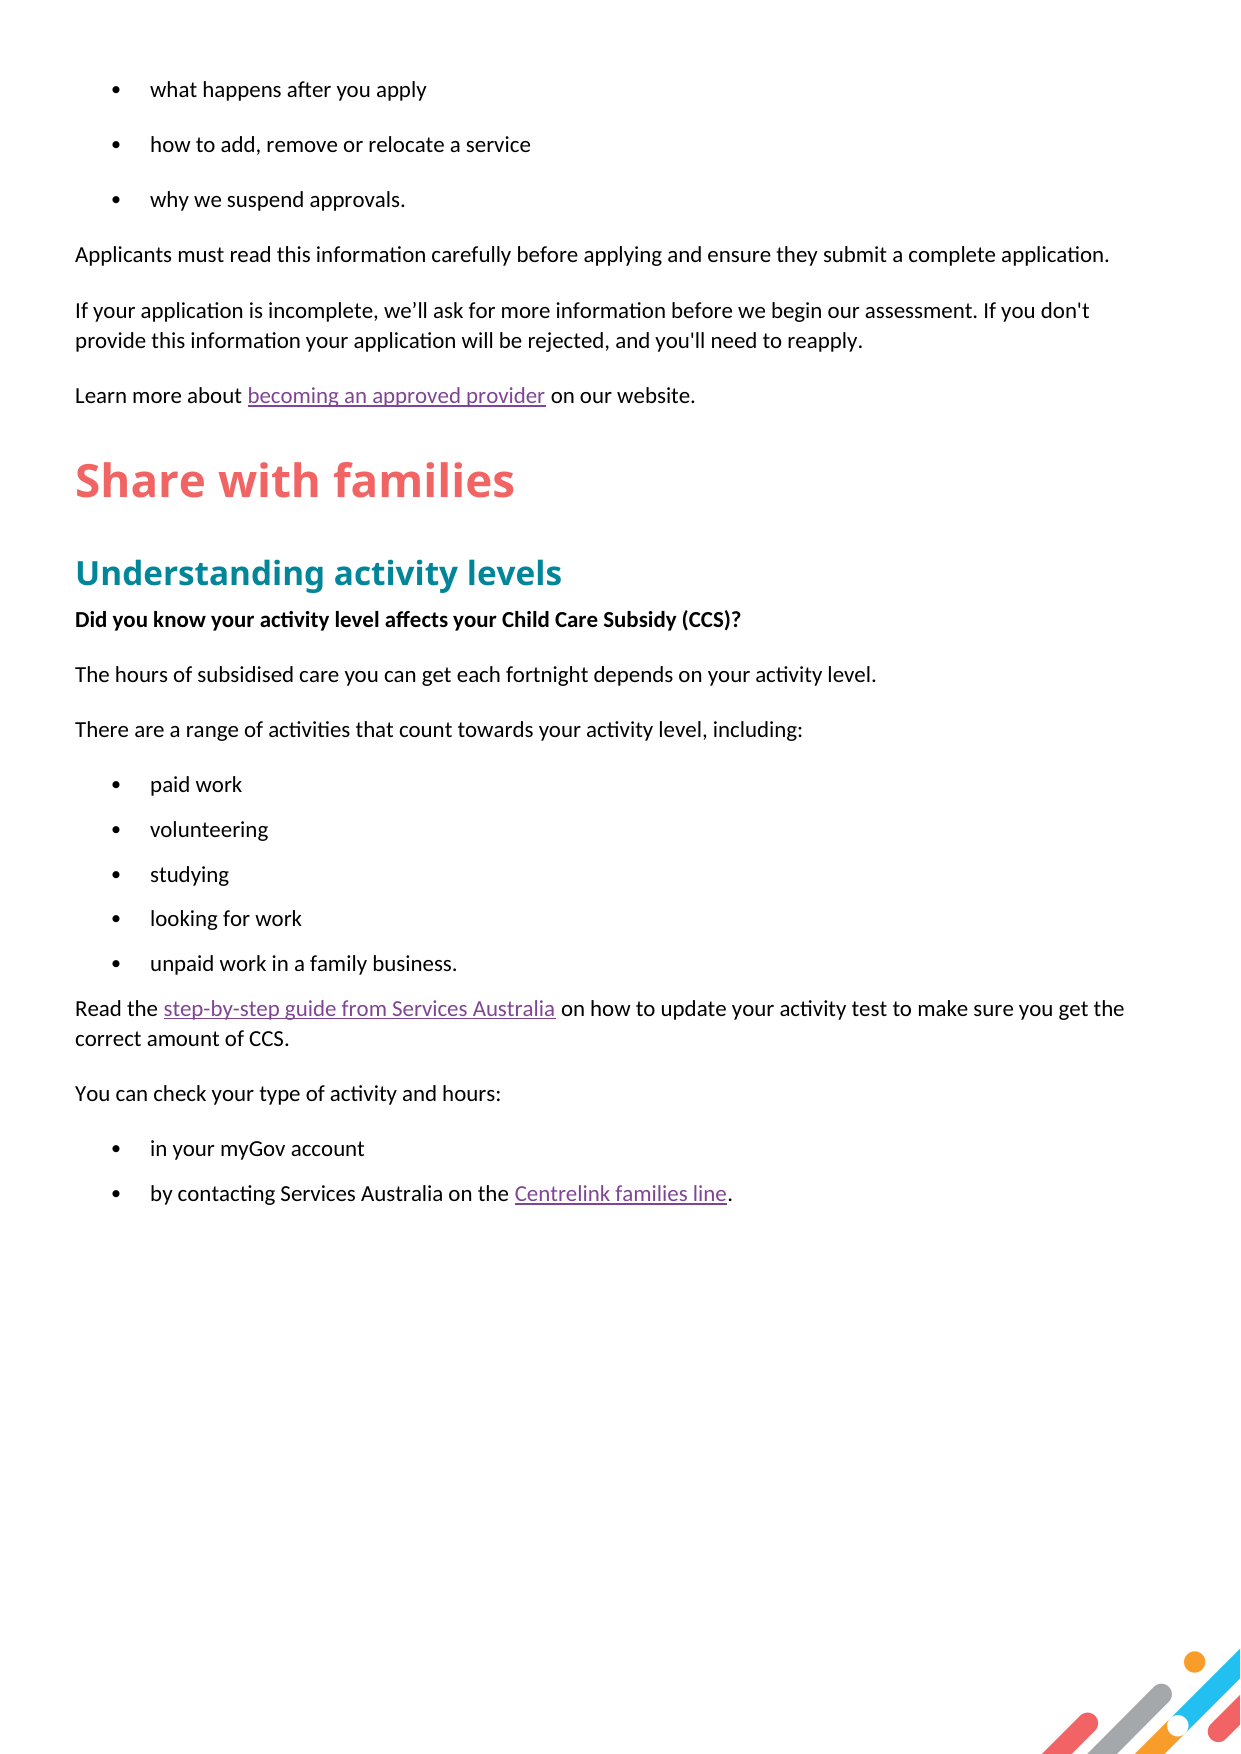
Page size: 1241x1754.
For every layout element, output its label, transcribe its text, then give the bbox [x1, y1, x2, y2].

list looking for work [112, 904, 1165, 932]
text Learn more about becoming an approved provider on our website. [75, 381, 1165, 409]
subtitle Understanding activity levels [75, 549, 1165, 595]
text Read the step-by-step guide from Services Australia on how to update your activity test to make sure you get the correct amount of CCS. [75, 994, 1165, 1052]
list how to add, remove or relocate a service [112, 130, 1165, 158]
list by contacting Services Australia on the Centrelink families line. [112, 1179, 1165, 1207]
text Applicants must read this information carefully before applying and ensure they submit a complete application. [75, 241, 1165, 269]
list paid work [112, 770, 1165, 798]
text If your application is incomplete, we’ll ask for more information before we begin our assessment. If you don't provide this information your application will be rejected, and you'll need to reapply. [75, 296, 1165, 354]
list studying [112, 860, 1165, 888]
list what happens after you apply [112, 75, 1165, 103]
list in your myGov account [112, 1134, 1165, 1162]
text The hours of subsidised care you can get each fortnight depends on your activity level. [75, 660, 1165, 688]
picture [1041, 1647, 1241, 1754]
list why we suspend approvals. [112, 185, 1165, 213]
list volunteering [112, 815, 1165, 843]
text You can check your type of activity and hours: [75, 1079, 1165, 1107]
list unpaid work in a family business. [112, 949, 1165, 977]
subtitle Share with families [75, 449, 1165, 511]
text There are a range of activities that count towards your activity level, including: [75, 715, 1165, 743]
text Did you know your activity level affects your Child Care Subsidy (CCS)? [75, 605, 1165, 633]
